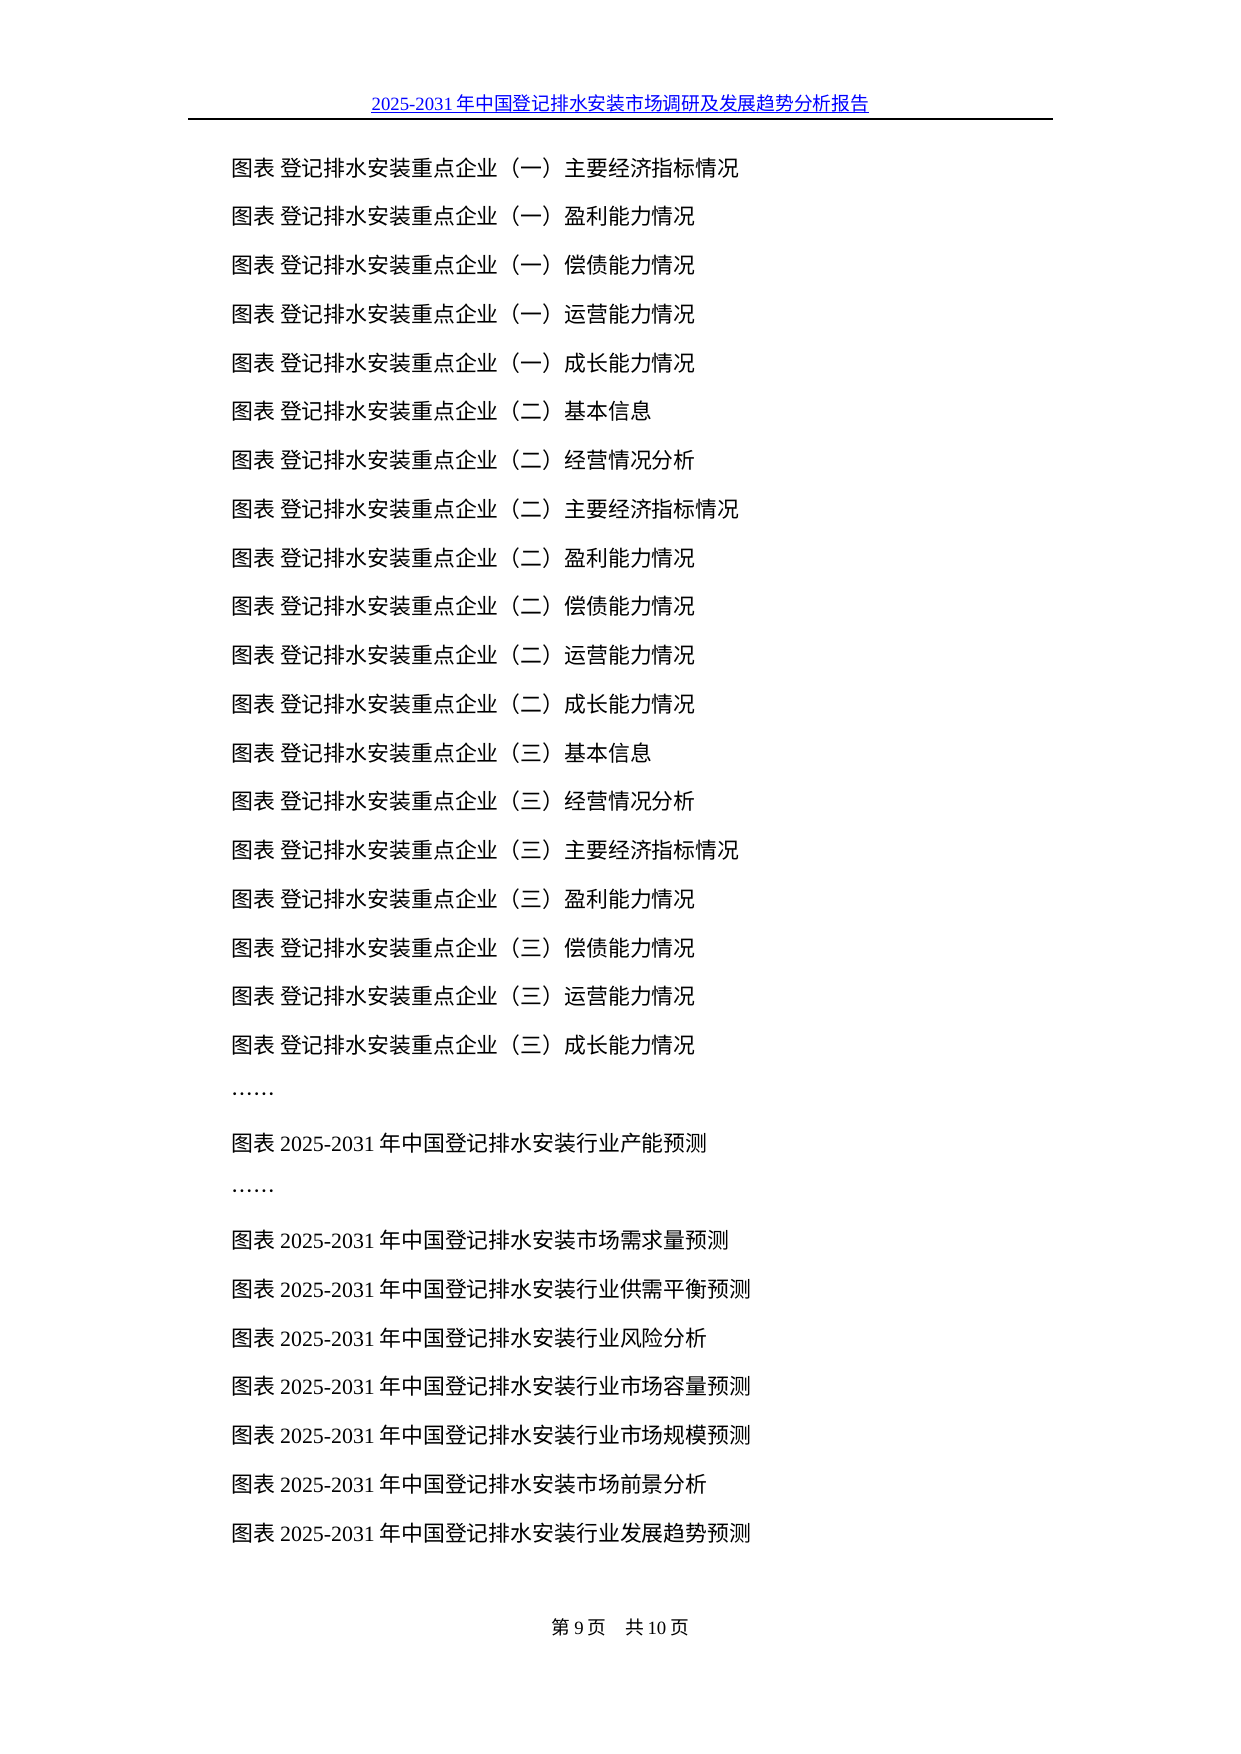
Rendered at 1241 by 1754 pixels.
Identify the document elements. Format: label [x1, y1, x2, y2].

text [187, 150, 1053, 1548]
